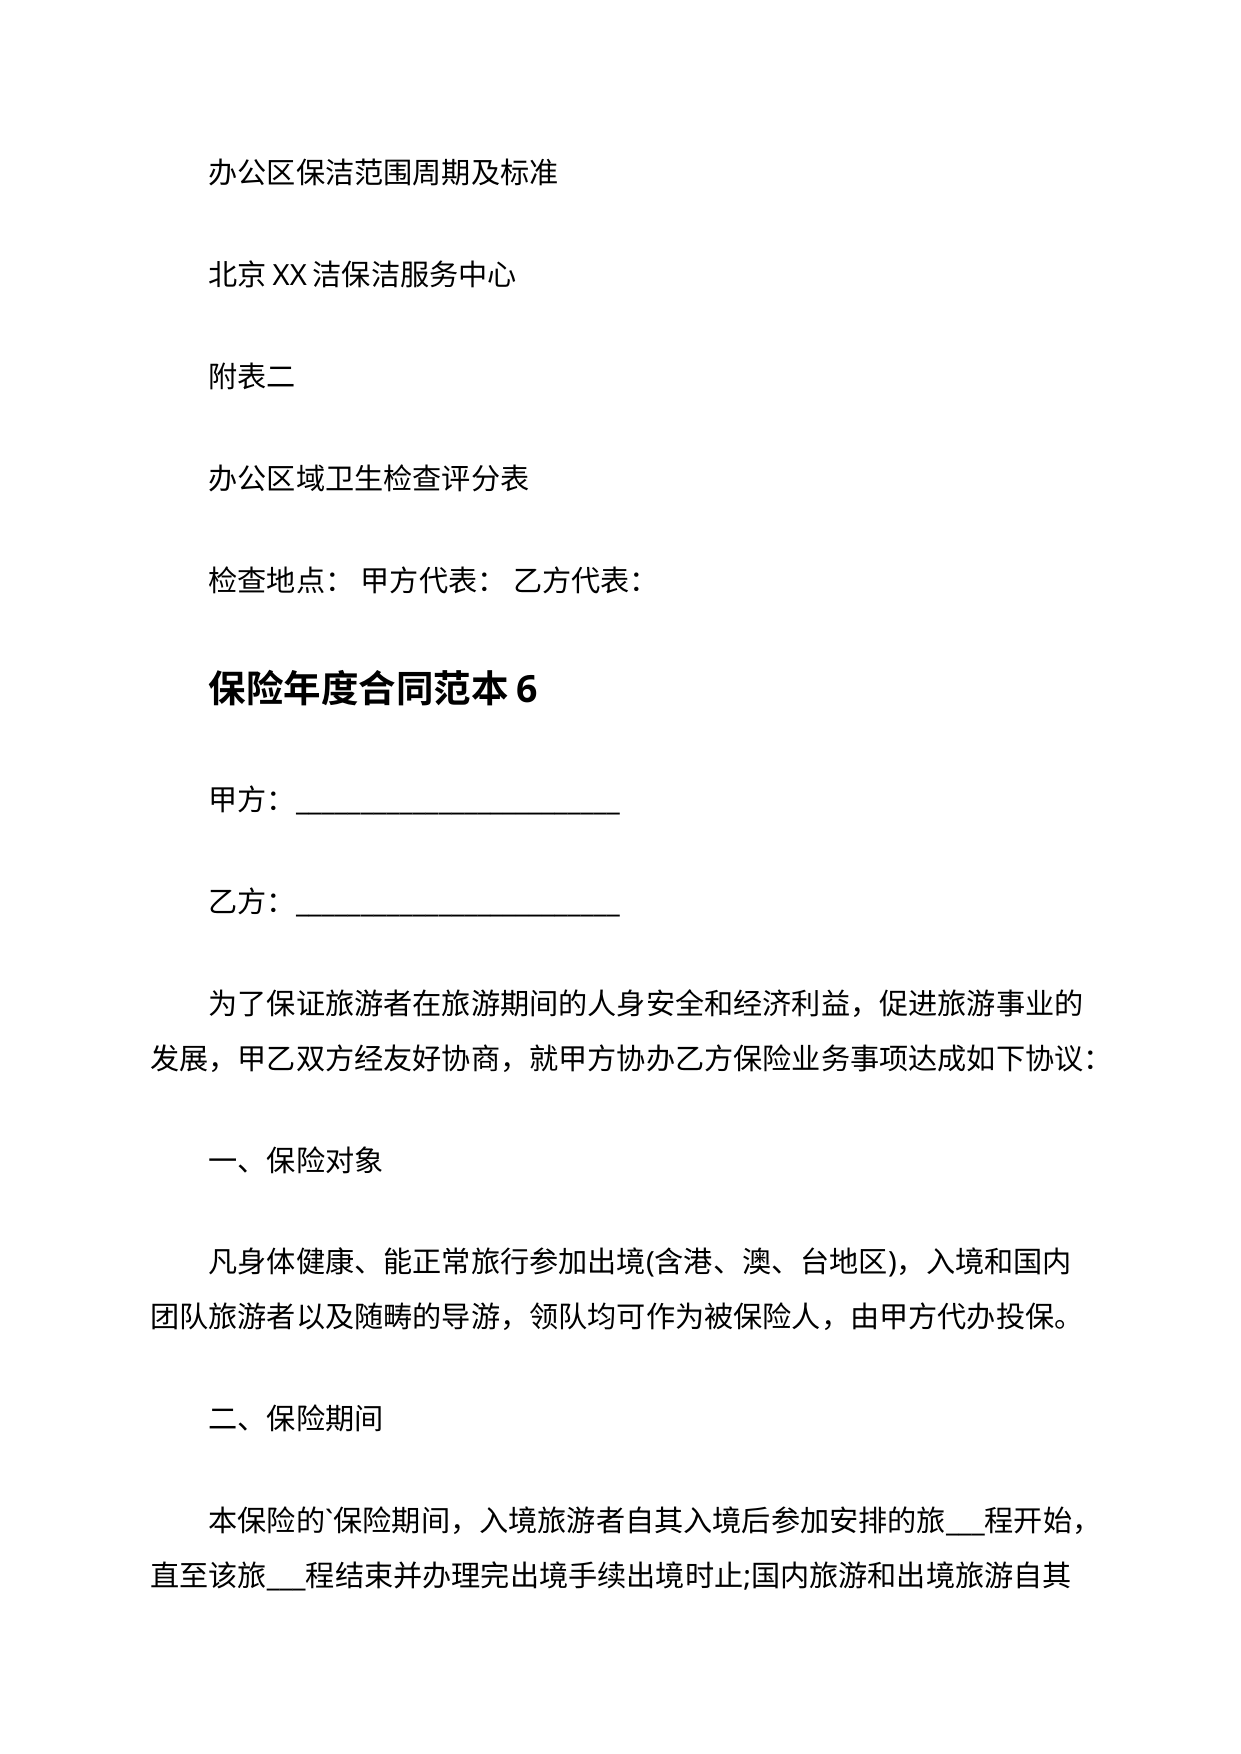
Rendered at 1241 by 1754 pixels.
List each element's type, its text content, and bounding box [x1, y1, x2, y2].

text 二、保险期间 [150, 1396, 1090, 1438]
text 为了保证旅游者在旅游期间的人身安全和经济利益，促进旅游事业的发展，甲乙双方经友好协商，就甲方协办乙方保险业务事项达成如下协议： [150, 981, 1090, 1078]
text 办公区保洁范围周期及标准 [150, 150, 1090, 192]
text 办公区域卫生检查评分表 [150, 456, 1090, 498]
text 检查地点： 甲方代表： 乙方代表： [150, 557, 1090, 599]
text 一、保险对象 [150, 1137, 1090, 1179]
text 凡身体健康、能正常旅行参加出境(含港、澳、台地区)，入境和国内团队旅游者以及随畴的导游，领队均可作为被保险人，由甲方代办投保。 [150, 1239, 1090, 1336]
text 北京XX洁保洁服务中心 [150, 252, 1090, 294]
text 附表二 [150, 354, 1090, 396]
text 保险年度合同范本6 [150, 659, 1090, 713]
text 乙方：_________________________ [150, 879, 1090, 921]
text 甲方：_________________________ [150, 777, 1090, 819]
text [150, 1498, 1090, 1595]
